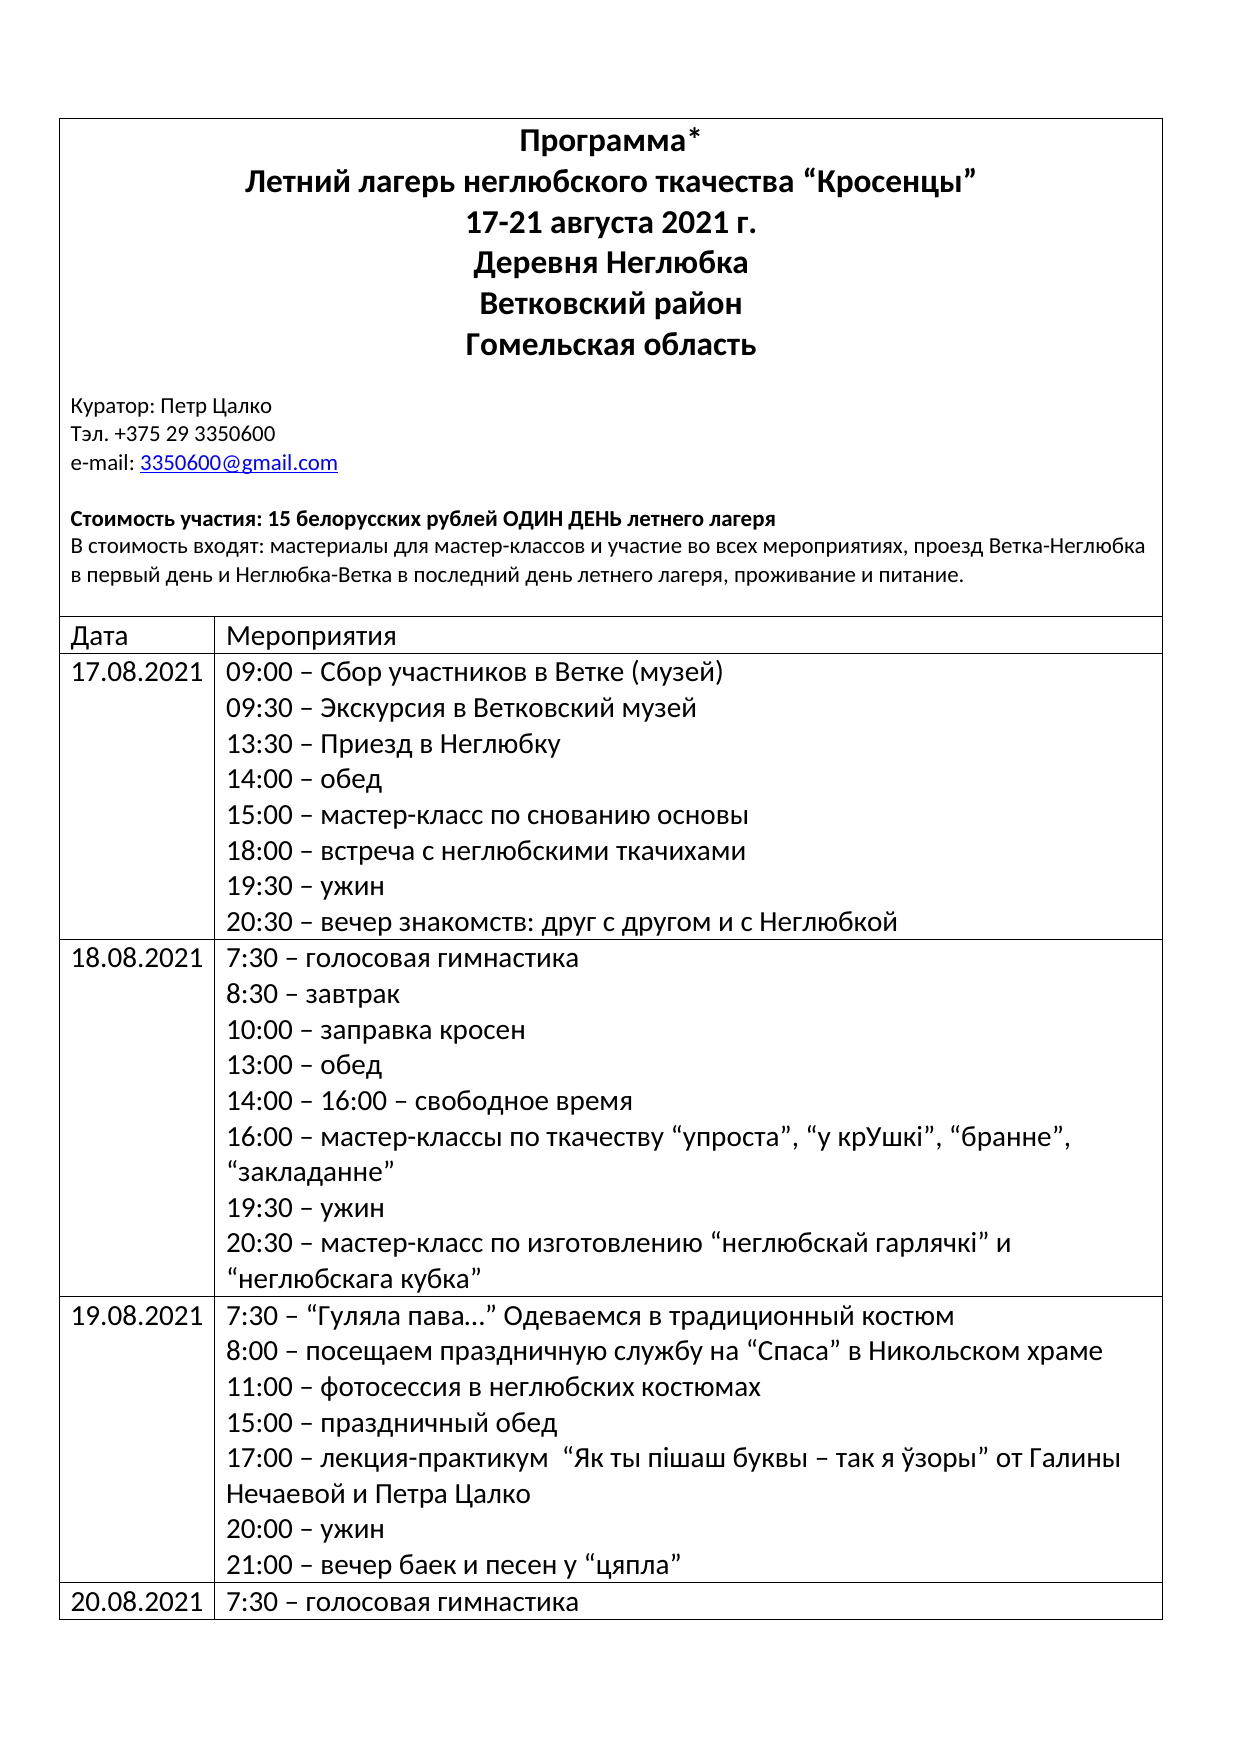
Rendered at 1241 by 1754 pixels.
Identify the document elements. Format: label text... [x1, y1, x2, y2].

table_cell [215, 1583, 1162, 1618]
table_cell 7:30 – голосовая гимнастика 8:30 – завтрак 10:00 – заправка кросен 13:00 – обед 14:00 – 16:00 – свободное время 16:00 – мастер-классы по ткачеству “упроста”, “у крУшкі”, “бранне”, “закладанне” 19:30 – ужин 20:30 – мастер-класс по изготовлению “неглюбскай гарлячкі” и “неглюбскага кубка” [215, 940, 1162, 1296]
table_cell 17.08.2021 [60, 654, 214, 938]
table_cell 09:00 – Сбор участников в Ветке (музей) 09:30 – Экскурсия в Ветковский музей 13:30 – Приезд в Неглюбку 14:00 – обед 15:00 – мастер-класс по снованию основы 18:00 – встреча с неглюбскими ткачихами 19:30 – ужин 20:30 – вечер знакомств: друг с другом и с Неглюбкой [215, 654, 1162, 938]
table_cell 7:30 – “Гуляла пава…” Одеваемся в традиционный костюм 8:00 – посещаем праздничную службу на “Спаса” в Никольском храме 11:00 – фотосессия в неглюбских костюмах 15:00 – праздничный обед 17:00 – лекция-практикум “Як ты пішаш буквы – так я ўзоры” от Галины Нечаевой и Петра Цалко 20:00 – ужин 21:00 – вечер баек и песен у “цяпла” [215, 1297, 1162, 1582]
table_cell Дата [60, 617, 214, 652]
table_cell Мероприятия [215, 617, 1162, 652]
table_cell 18.08.2021 [60, 940, 214, 1296]
table_header Программа* Летний лагерь неглюбского ткачества “Кросенцы” 17-21 августа 2021 г. Деревня Неглюбка Ветковский район Гомельская область Куратор: Петр Цалко Тэл. +375 29 3350600 e-mail: 3350600@gmail.com Стоимость участия: 15 белорусских рублей ОДИН ДЕНЬ летнего лагеря В стоимость входят: мастериалы для мастер-классов и участие во всех мероприятиях, проезд Ветка-Неглюбка в первый день и Неглюбка-Ветка в последний день летнего лагеря, проживание и питание. [60, 119, 1162, 616]
table_cell 19.08.2021 [60, 1297, 214, 1582]
table_cell 20.08.2021 [60, 1583, 214, 1618]
